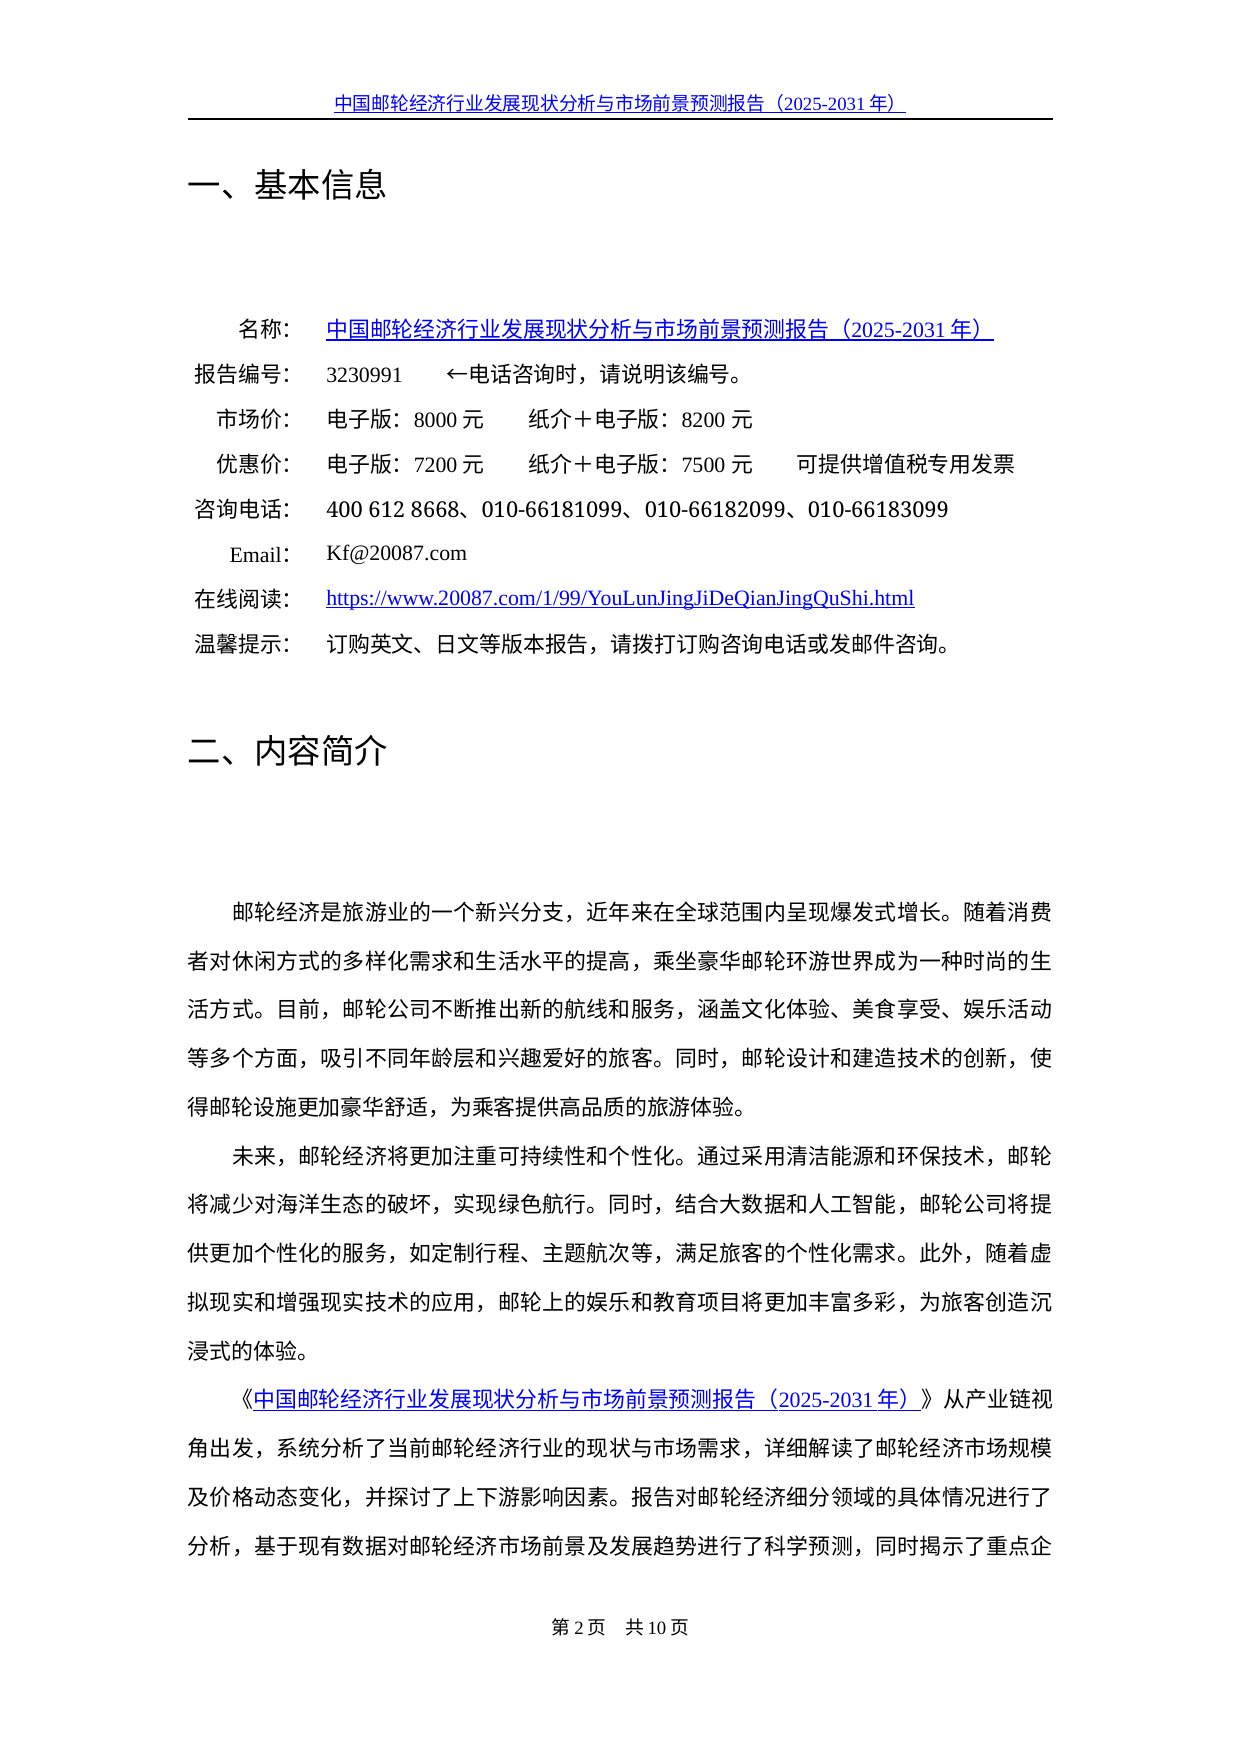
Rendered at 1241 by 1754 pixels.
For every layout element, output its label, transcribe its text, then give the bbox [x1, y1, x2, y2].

title 一、基本信息 [187, 150, 1053, 215]
table_cell 温馨提示： [167, 627, 315, 672]
title 二、内容简介 [187, 717, 1053, 782]
table_cell [315, 582, 1073, 627]
table_cell Email： [167, 537, 315, 582]
table_cell 400 612 8668、010-66181099、010-66182099、010-66183099 [315, 492, 1073, 537]
table_cell 市场价： [167, 402, 315, 447]
table_header 名称： [167, 312, 315, 357]
table_cell Kf@20087.com [315, 537, 1073, 582]
table_cell 在线阅读： [167, 582, 315, 627]
table_cell 3230991 ←电话咨询时，请说明该编号。 [315, 357, 1073, 402]
table_cell 电子版：8000 元 纸介＋电子版：8200 元 [315, 402, 1073, 447]
table_cell 报告编号： [167, 357, 315, 402]
table_header 中国邮轮经济行业发展现状分析与市场前景预测报告（2025-2031年） [315, 312, 1073, 357]
table_cell 电子版：7200 元 纸介＋电子版：7500 元 可提供增值税专用发票 [315, 447, 1073, 492]
table_cell 订购英文、日文等版本报告，请拨打订购咨询电话或发邮件咨询。 [315, 627, 1073, 672]
table_cell 咨询电话： [167, 492, 315, 537]
table_cell 优惠价： [167, 447, 315, 492]
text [187, 894, 1053, 1561]
